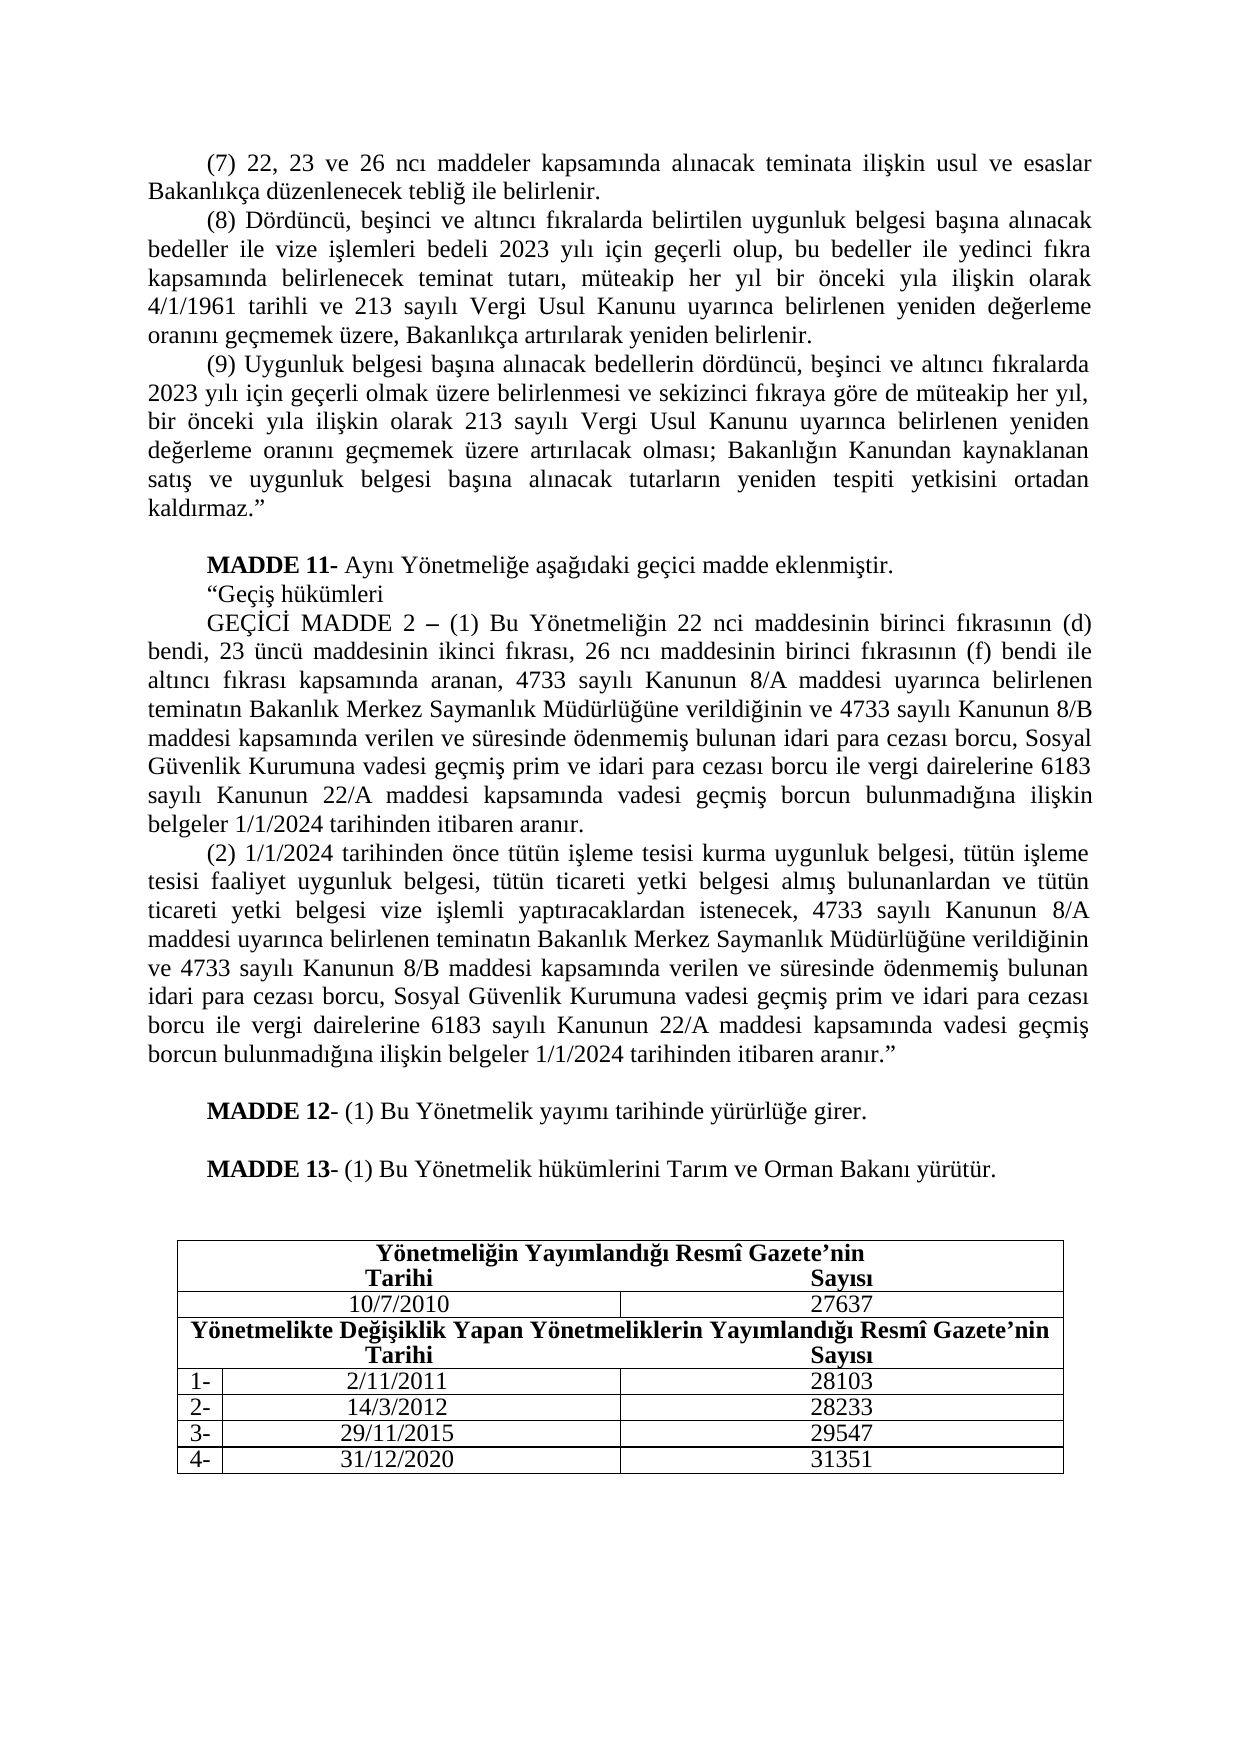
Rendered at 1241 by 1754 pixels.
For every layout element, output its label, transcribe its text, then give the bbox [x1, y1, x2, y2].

table_cell 14/3/2012 [223, 1395, 620, 1420]
table_cell 2- [178, 1395, 222, 1420]
table_cell 31351 [621, 1448, 1063, 1472]
table_cell 1- [178, 1369, 222, 1394]
table_cell Tarihi [178, 1266, 620, 1291]
table_cell 3- [178, 1421, 222, 1446]
text (8) Dördüncü, beşinci ve altıncı fıkralarda belirtilen uygunluk belgesi başına alınacak bedeller ile vize işlemleri bedeli 2023 yılı için geçerli olup, bu bedeller ile yedinci fıkra kapsamında belirlenecek teminat tutarı, müteakip her yıl bir önceki yıla ilişkin olarak 4/1/1961 tarihli ve 213 sayılı Vergi Usul Kanunu uyarınca belirlenen yeniden değerleme oranını geçmemek üzere, Bakanlıkça artırılarak yeniden belirlenir. [148, 205, 1093, 349]
table_cell Yönetmelikte Değişiklik Yapan Yönetmeliklerin Yayımlandığı Resmî Gazete’nin [178, 1318, 1063, 1343]
table_cell 28103 [621, 1369, 1063, 1394]
text (7) 22, 23 ve 26 ncı maddeler kapsamında alınacak teminata ilişkin usul ve esaslar Bakanlıkça düzenlenecek tebliğ ile belirlenir. [148, 148, 1093, 205]
text (9) Uygunluk belgesi başına alınacak bedellerin dördüncü, beşinci ve altıncı fıkralarda 2023 yılı için geçerli olmak üzere belirlenmesi ve sekizinci fıkraya göre de müteakip her yıl, bir önceki yıla ilişkin olarak 213 sayılı Vergi Usul Kanunu uyarınca belirlenen yeniden değerleme oranını geçmemek üzere artırılacak olması; Bakanlığın Kanundan kaynaklanan satış ve uygunluk belgesi başına alınacak tutarların yeniden tespiti yetkisini ortadan kaldırmaz.” [148, 349, 1090, 521]
table_cell Sayısı [620, 1266, 1063, 1291]
table_cell 27637 [621, 1292, 1063, 1317]
text MADDE 11- Aynı Yönetmeliğe aşağıdaki geçici madde eklenmiştir. [148, 550, 1090, 579]
table_cell 28233 [621, 1395, 1063, 1420]
text “Geçiş hükümleri [148, 579, 1093, 608]
table_cell Tarihi [178, 1343, 620, 1368]
text MADDE 12- (1) Bu Yönetmelik yayımı tarihinde yürürlüğe girer. [148, 1096, 1090, 1125]
table_cell 31/12/2020 [223, 1448, 620, 1472]
table_cell 29/11/2015 [223, 1421, 620, 1446]
table_header Yönetmeliğin Yayımlandığı Resmî Gazete’nin [178, 1241, 1063, 1266]
table_cell 4- [178, 1448, 222, 1472]
text MADDE 13- (1) Bu Yönetmelik hükümlerini Tarım ve Orman Bakanı yürütür. [148, 1154, 1090, 1183]
table_cell 10/7/2010 [178, 1292, 620, 1317]
text GEÇİCİ MADDE 2 – (1) Bu Yönetmeliğin 22 nci maddesinin birinci fıkrasının (d) bendi, 23 üncü maddesinin ikinci fıkrası, 26 ncı maddesinin birinci fıkrasının (f) bendi ile altıncı fıkrası kapsamında aranan, 4733 sayılı Kanunun 8/A maddesi uyarınca belirlenen teminatın Bakanlık Merkez Saymanlık Müdürlüğüne verildiğinin ve 4733 sayılı Kanunun 8/B maddesi kapsamında verilen ve süresinde ödenmemiş bulunan idari para cezası borcu, Sosyal Güvenlik Kurumuna vadesi geçmiş prim ve idari para cezası borcu ile vergi dairelerine 6183 sayılı Kanunun 22/A maddesi kapsamında vadesi geçmiş borcun bulunmadığına ilişkin belgeler 1/1/2024 tarihinden itibaren aranır. [148, 608, 1093, 838]
text (2) 1/1/2024 tarihinden önce tütün işleme tesisi kurma uygunluk belgesi, tütün işleme tesisi faaliyet uygunluk belgesi, tütün ticareti yetki belgesi almış bulunanlardan ve tütün ticareti yetki belgesi vize işlemli yaptıracaklardan istenecek, 4733 sayılı Kanunun 8/A maddesi uyarınca belirlenen teminatın Bakanlık Merkez Saymanlık Müdürlüğüne verildiğinin ve 4733 sayılı Kanunun 8/B maddesi kapsamında verilen ve süresinde ödenmemiş bulunan idari para cezası borcu, Sosyal Güvenlik Kurumuna vadesi geçmiş prim ve idari para cezası borcu ile vergi dairelerine 6183 sayılı Kanunun 22/A maddesi kapsamında vadesi geçmiş borcun bulunmadığına ilişkin belgeler 1/1/2024 tarihinden itibaren aranır.” [148, 838, 1090, 1068]
table_cell 29547 [621, 1421, 1063, 1446]
table_cell Sayısı [620, 1343, 1063, 1368]
table_cell 2/11/2011 [223, 1369, 620, 1394]
